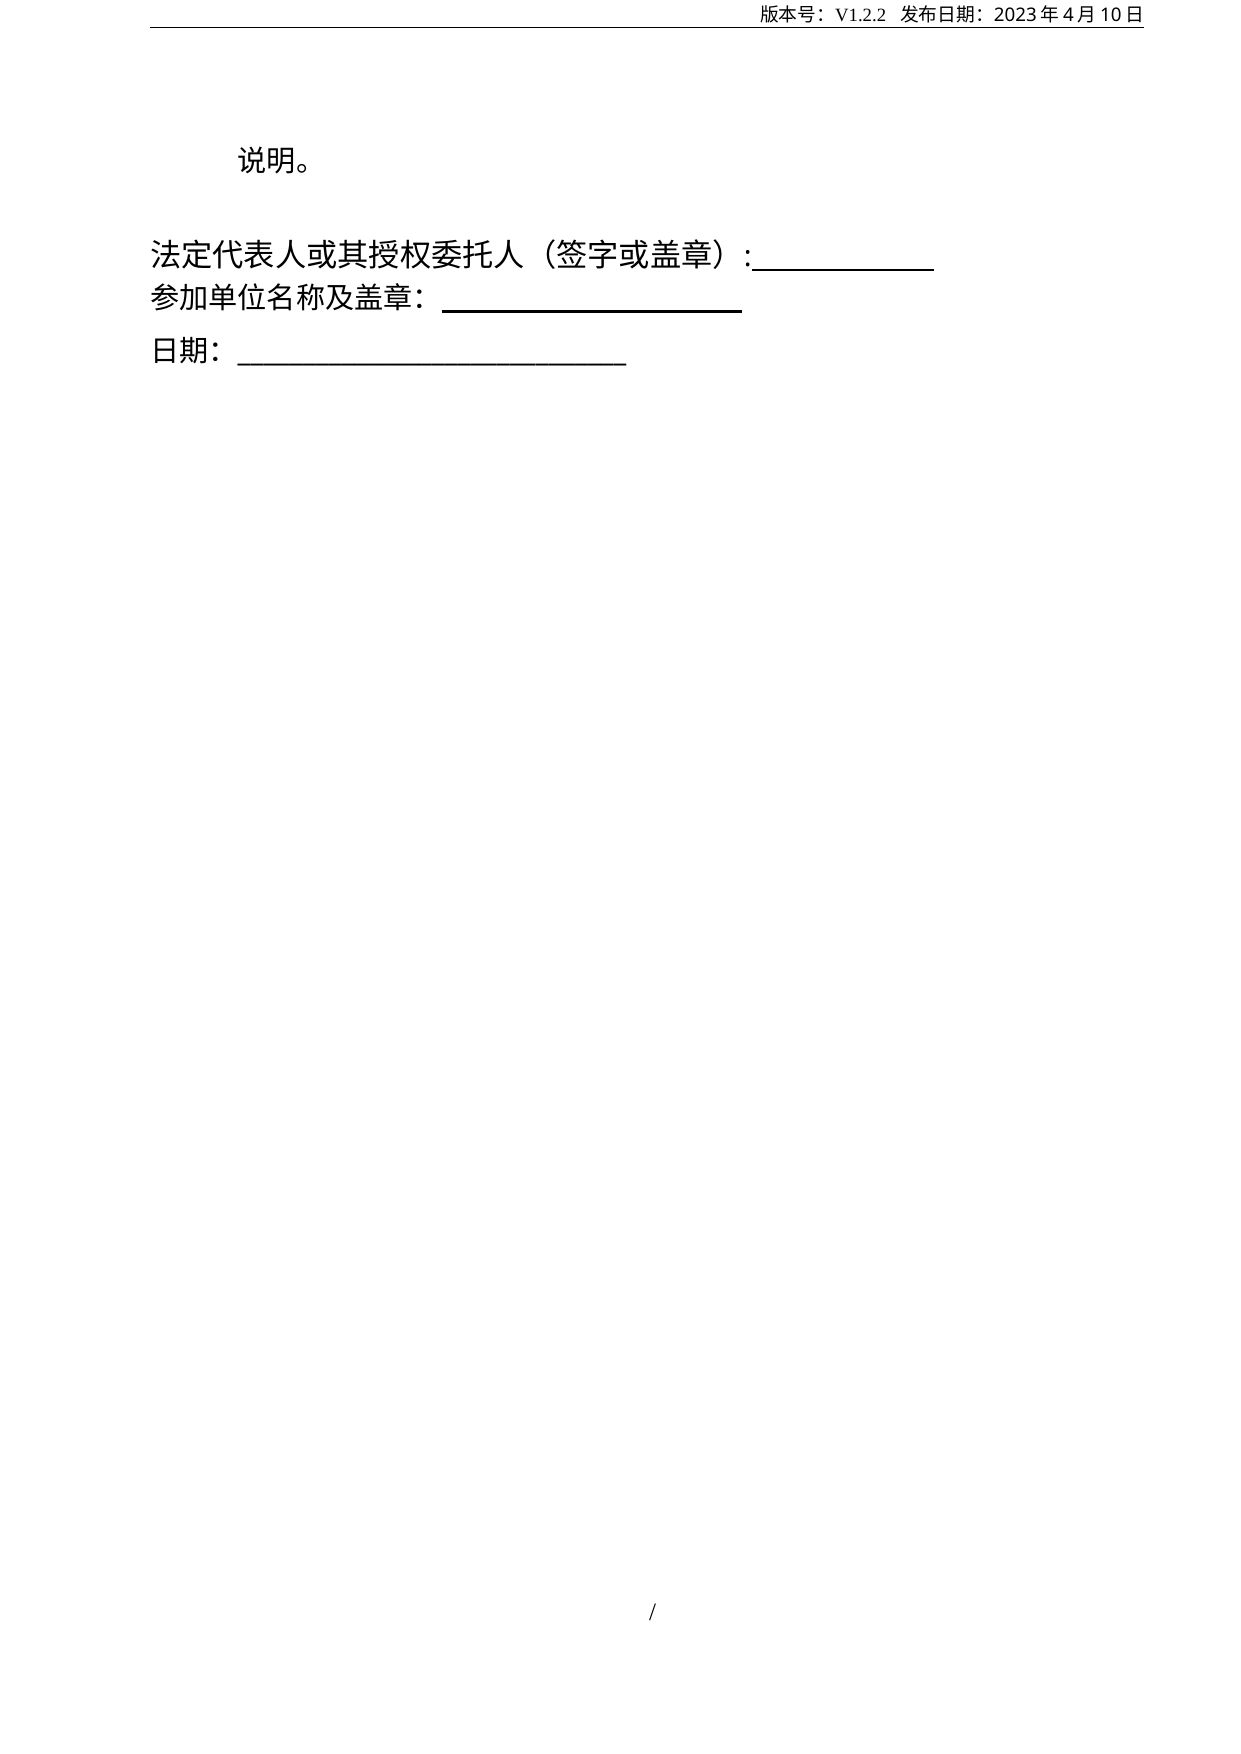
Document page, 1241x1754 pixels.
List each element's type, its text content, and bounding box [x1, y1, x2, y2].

text 参加单位名称及盖章： [150, 275, 1144, 316]
text 日期：______________________________ [150, 316, 1144, 381]
text 法定代表人或其授权委托人（签字或盖章）: [150, 233, 1144, 275]
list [194, 126, 1144, 191]
